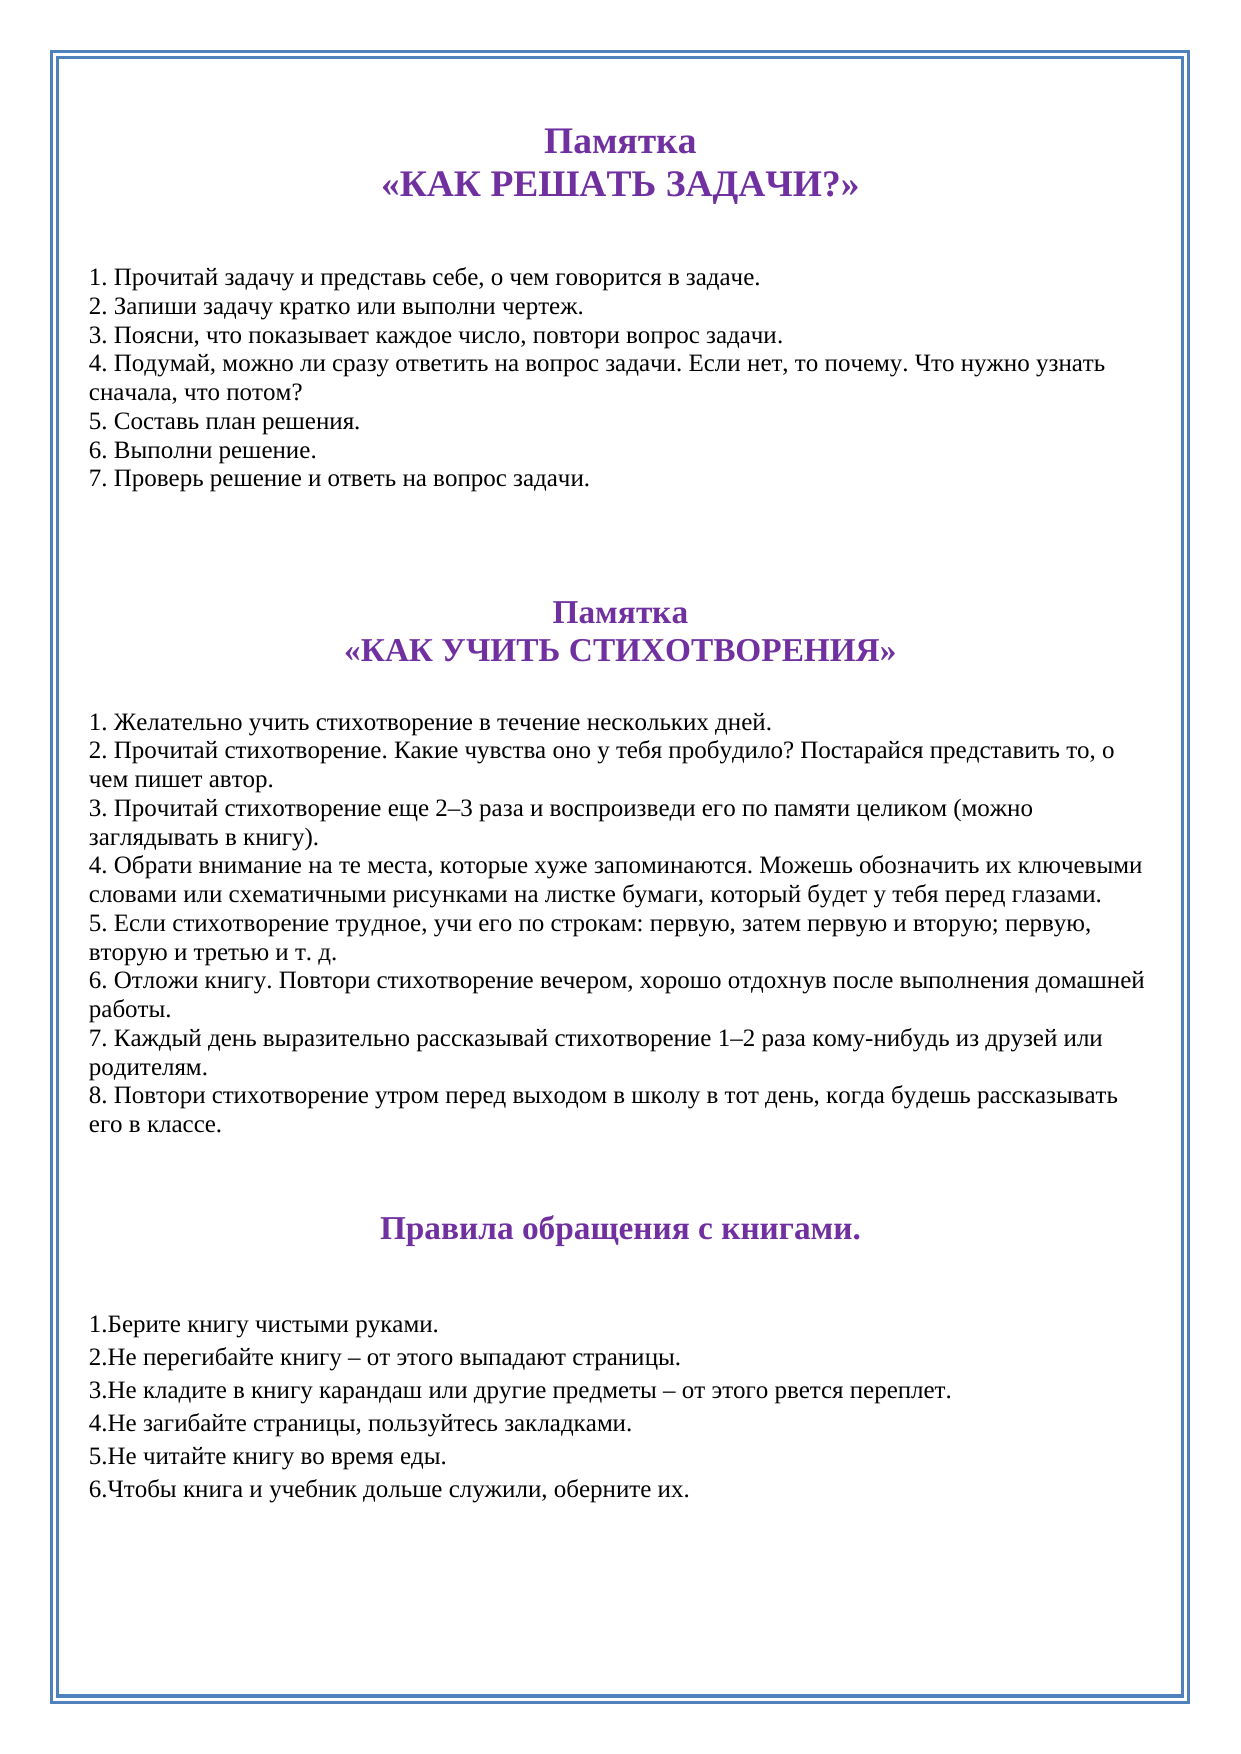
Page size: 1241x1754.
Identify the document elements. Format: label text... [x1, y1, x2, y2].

text 1. Желательно учить стихотворение в течение нескольких дней. [89, 707, 1152, 736]
text 8. Повтори стихотворение утром перед выходом в школу в тот день, когда будешь рассказывать его в классе. [89, 1081, 1152, 1138]
text Правила обращения с книгами. [89, 1208, 1152, 1247]
text 7. Каждый день выразительно рассказывай стихотворение 1–2 раза кому-нибудь из друзей или родителям. [89, 1023, 1152, 1081]
text «КАК УЧИТЬ СТИХОТВОРЕНИЯ» [89, 630, 1152, 668]
text 3.Не кладите в книгу карандаш или другие предметы – от этого рвется переплет. [89, 1375, 1152, 1403]
text 5.Не читайте книгу во время еды. [89, 1441, 1152, 1469]
text 3. Прочитай стихотворение еще 2–3 раза и воспроизведи его по памяти целиком (можно заглядывать в книгу). [89, 793, 1152, 851]
text 1.Берите книгу чистыми руками. [89, 1309, 1152, 1337]
text 2.Не перегибайте книгу – от этого выпадают страницы. [89, 1342, 1152, 1370]
text 4.Не загибайте страницы, пользуйтесь закладками. [89, 1408, 1152, 1436]
text 6.Чтобы книга и учебник дольше служили, оберните их. [89, 1474, 1152, 1502]
text 6. Отложи книгу. Повтори стихотворение вечером, хорошо отдохнув после выполнения домашней работы. [89, 966, 1152, 1023]
text 2. Прочитай стихотворение. Какие чувства оно у тебя пробудило? Постарайся представить то, о чем пишет автор. [89, 736, 1152, 793]
text 4. Обрати внимание на те места, которые хуже запоминаются. Можешь обозначить их ключевыми словами или схематичными рисунками на листке бумаги, который будет у тебя перед глазами. [89, 851, 1152, 908]
text Памятка «КАК РЕШАТЬ ЗАДАЧИ?» [89, 118, 1152, 204]
text 5. Если стихотворение трудное, учи его по строкам: первую, затем первую и вторую; первую, вторую и третью и т. д. [89, 908, 1152, 966]
text 1. Прочитай задачу и представь себе, о чем говорится в задаче. 2. Запиши задачу кратко или выполни чертеж. 3. Поясни, что показывает каждое число, повтори вопрос задачи. 4. Подумай, можно ли сразу ответить на вопрос задачи. Если нет, то почему. Что нужно узнать сначала, что потом? 5. Составь план решения. 6. Выполни решение. 7. Проверь решение и ответь на вопрос задачи. [89, 233, 1152, 492]
text Памятка [89, 592, 1152, 630]
